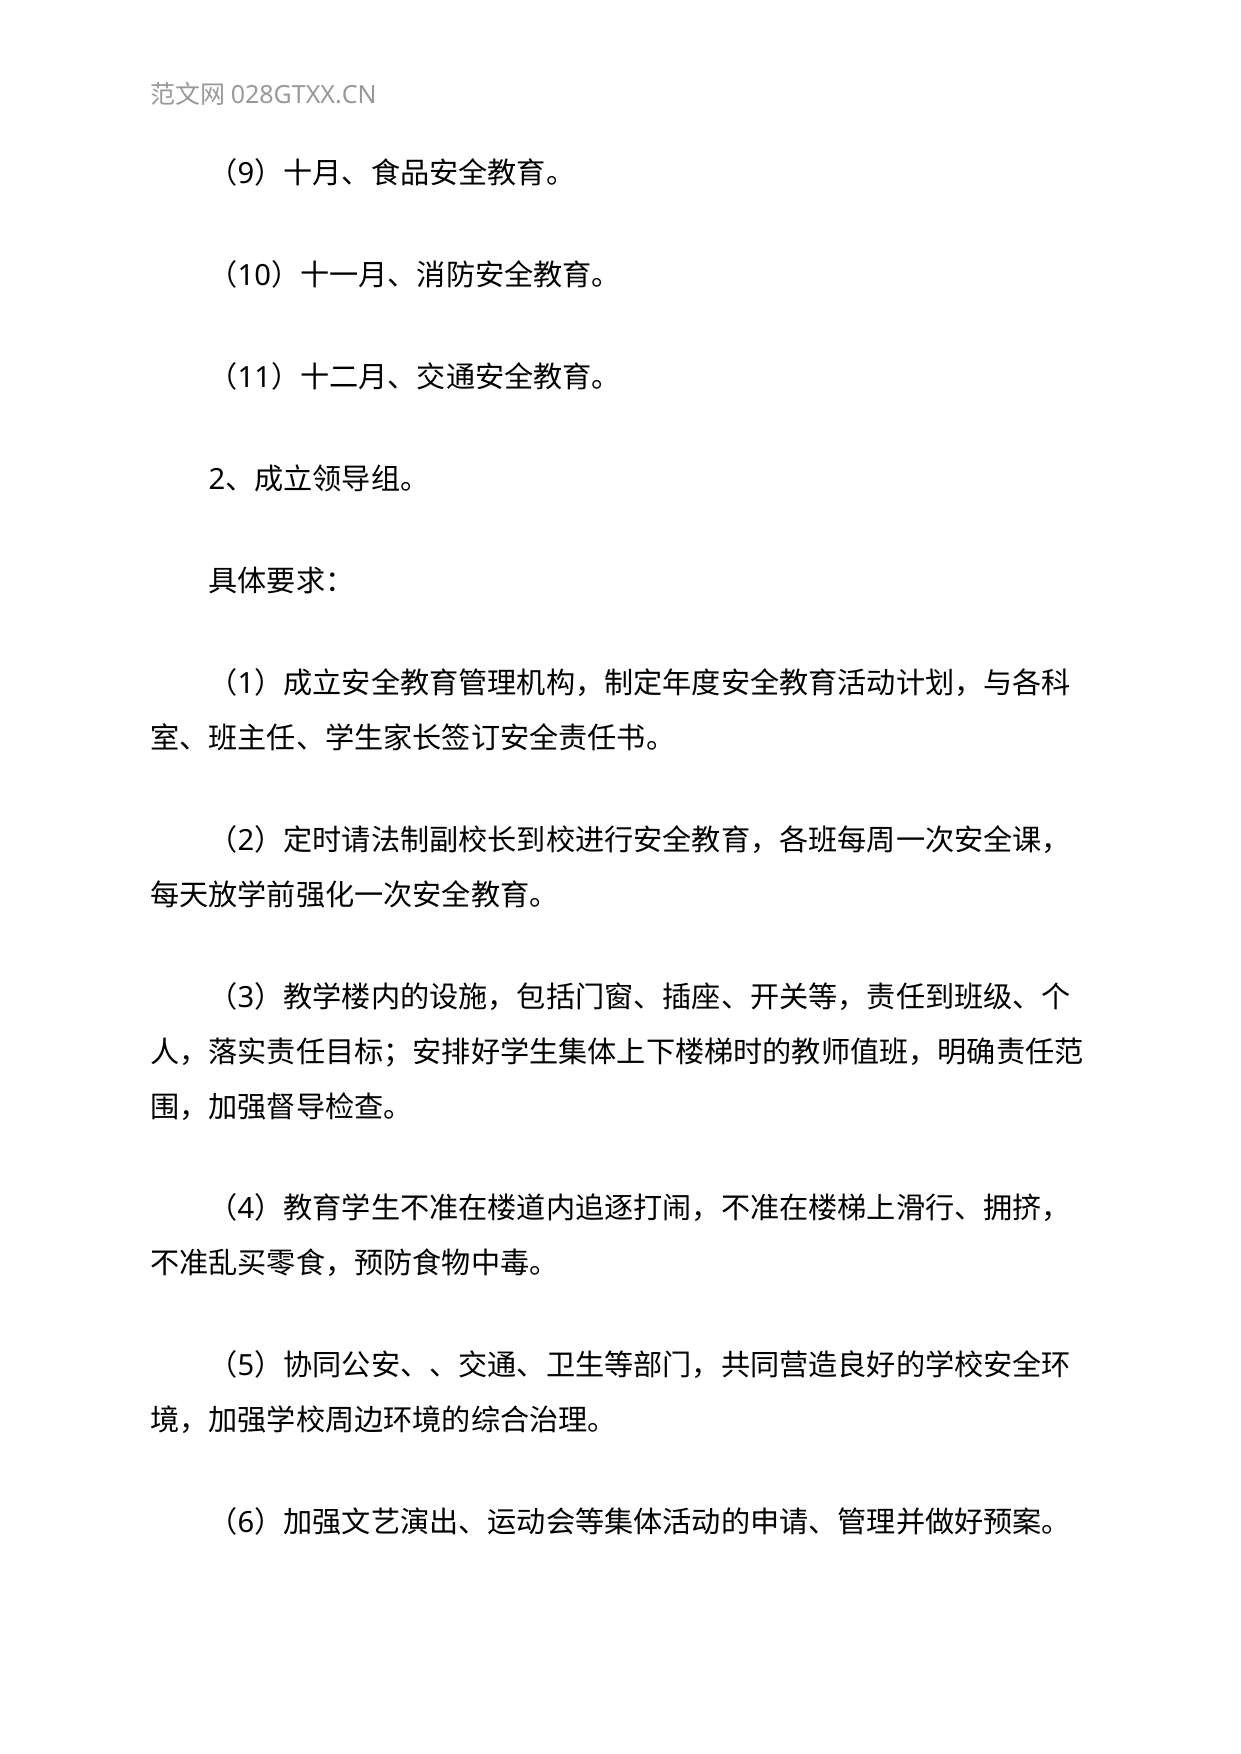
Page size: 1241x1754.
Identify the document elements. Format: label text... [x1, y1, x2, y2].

text （6）加强文艺演出、运动会等集体活动的申请、管理并做好预案。 [150, 1498, 1090, 1541]
text （1）成立安全教育管理机构，制定年度安全教育活动计划，与各科室、班主任、学生家长签订安全责任书。 [150, 660, 1090, 757]
text （5）协同公安、、交通、卫生等部门，共同营造良好的学校安全环境，加强学校周边环境的综合治理。 [150, 1342, 1090, 1439]
text 2、成立领导组。 [150, 456, 1090, 498]
text 具体要求： [150, 558, 1090, 600]
text （10）十一月、消防安全教育。 [150, 252, 1090, 294]
text （4）教育学生不准在楼道内追逐打闹，不准在楼梯上滑行、拥挤，不准乱买零食，预防食物中毒。 [150, 1185, 1090, 1282]
text （2）定时请法制副校长到校进行安全教育，各班每周一次安全课，每天放学前强化一次安全教育。 [150, 816, 1090, 914]
text （3）教学楼内的设施，包括门窗、插座、开关等，责任到班级、个人，落实责任目标；安排好学生集体上下楼梯时的教师值班，明确责任范围，加强督导检查。 [150, 973, 1090, 1125]
text （11）十二月、交通安全教育。 [150, 354, 1090, 396]
text （9）十月、食品安全教育。 [150, 150, 1090, 192]
